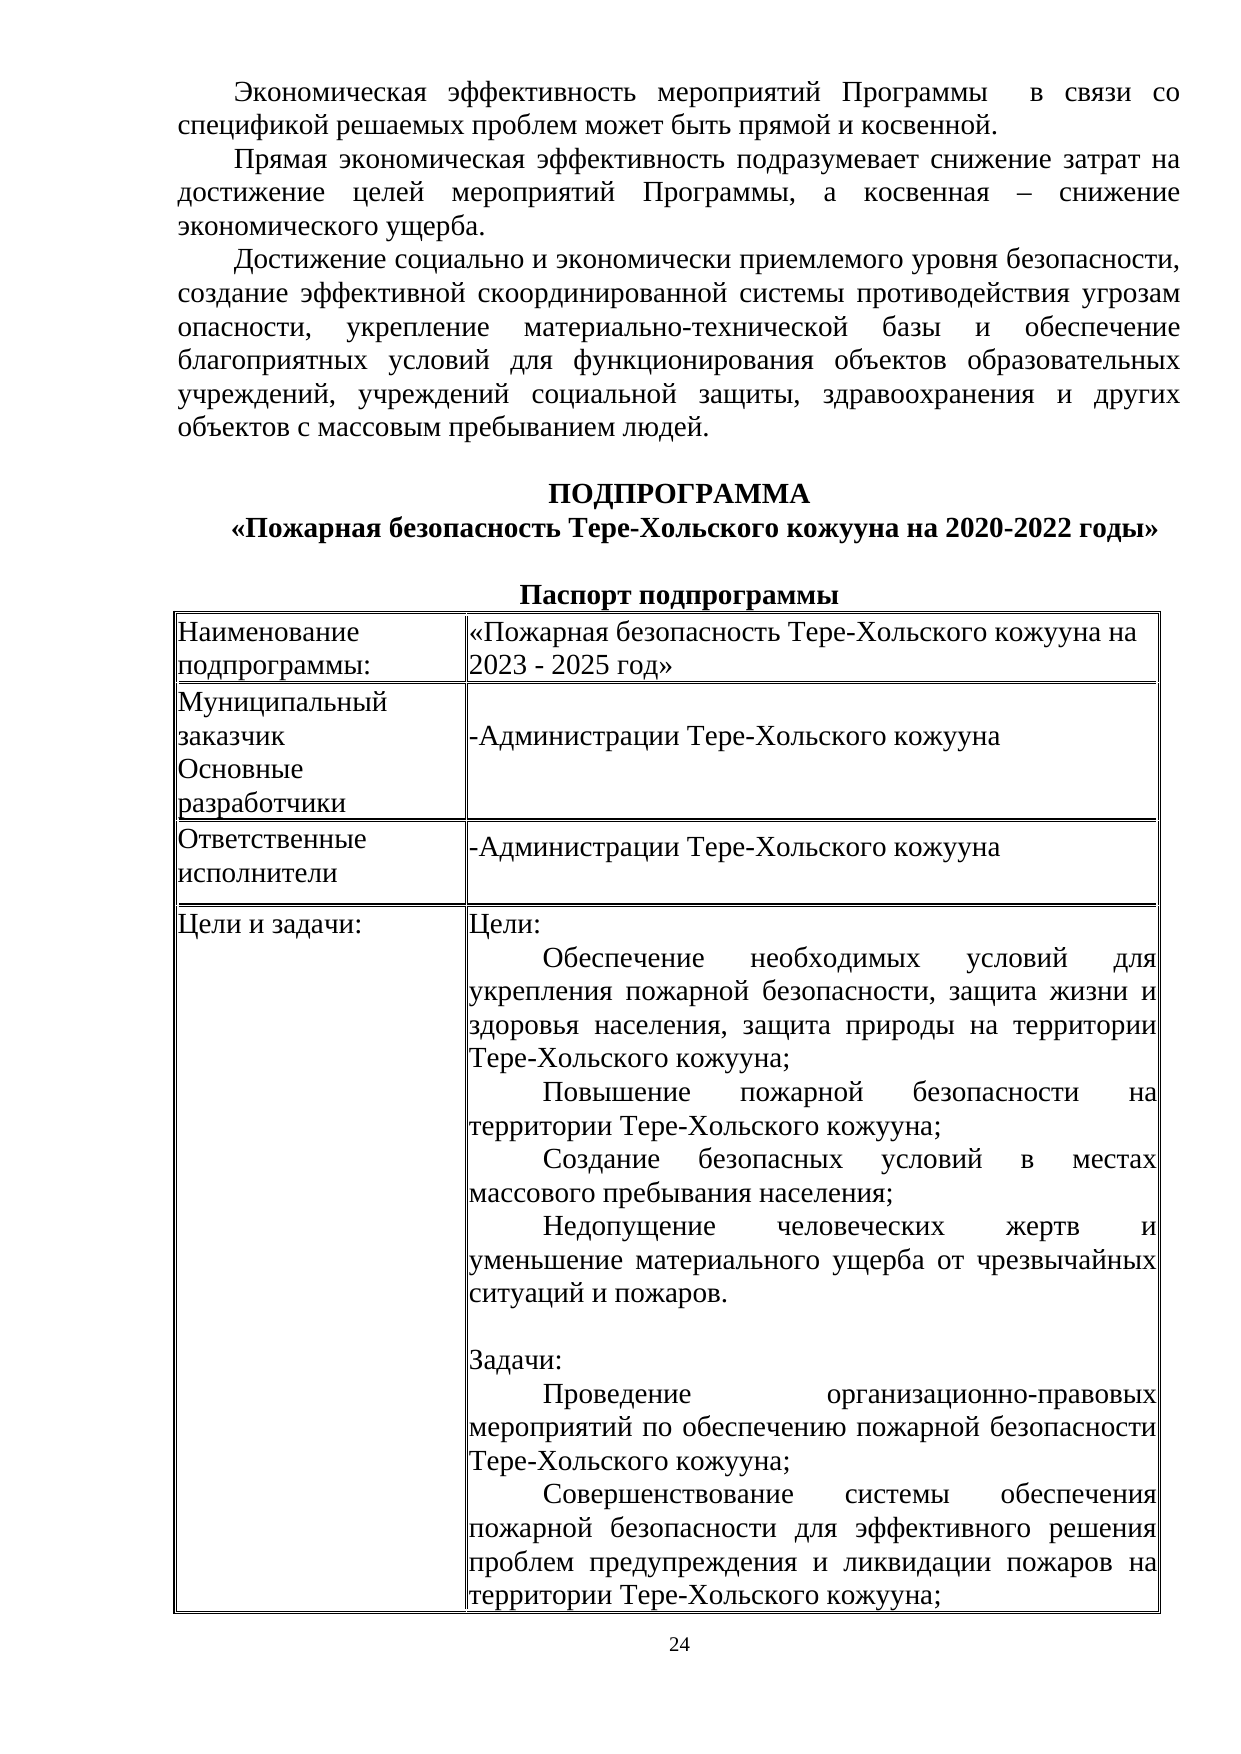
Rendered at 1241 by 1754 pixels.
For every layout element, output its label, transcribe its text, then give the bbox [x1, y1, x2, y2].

table_cell Цели и задачи: [177, 903, 466, 1611]
text Экономическая эффективность мероприятий Программы в связи со спецификой решаемых проблем может быть прямой и косвенной. [177, 74, 1181, 141]
text Прямая экономическая эффективность подразумевает снижение затрат на достижение целей мероприятий Программы, а косвенная – снижение экономического ущерба. [177, 141, 1181, 242]
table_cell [466, 903, 1158, 1611]
table_cell -Администрации Тере-Хольского кожууна [466, 681, 1159, 818]
table_header Наименование подпрограммы: [177, 614, 466, 681]
text «Пожарная безопасность Тере-Хольского кожууна на 2020-2022 годы» [177, 510, 1181, 543]
text Достижение социально и экономически приемлемого уровня безопасности, создание эффективной скоординированной системы противодействия угрозам опасности, укрепление материально-технической базы и обеспечение благоприятных условий для функционирования объектов образовательных учреждений, учреждений социальной защиты, здравоохранения и других объектов с массовым пребыванием людей. [177, 242, 1181, 443]
text ПОДПРОГРАММА [177, 476, 1181, 510]
table_cell -Администрации Тере-Хольского кожууна [468, 818, 1158, 903]
table_cell Ответственные исполнители [177, 818, 465, 903]
table_cell Муниципальный заказчик Основные разработчики [175, 681, 466, 818]
table_header «Пожарная безопасность Тере-Хольского кожууна на 2023 - 2025 год» [466, 614, 1158, 681]
text Паспорт подпрограммы [177, 577, 1181, 611]
